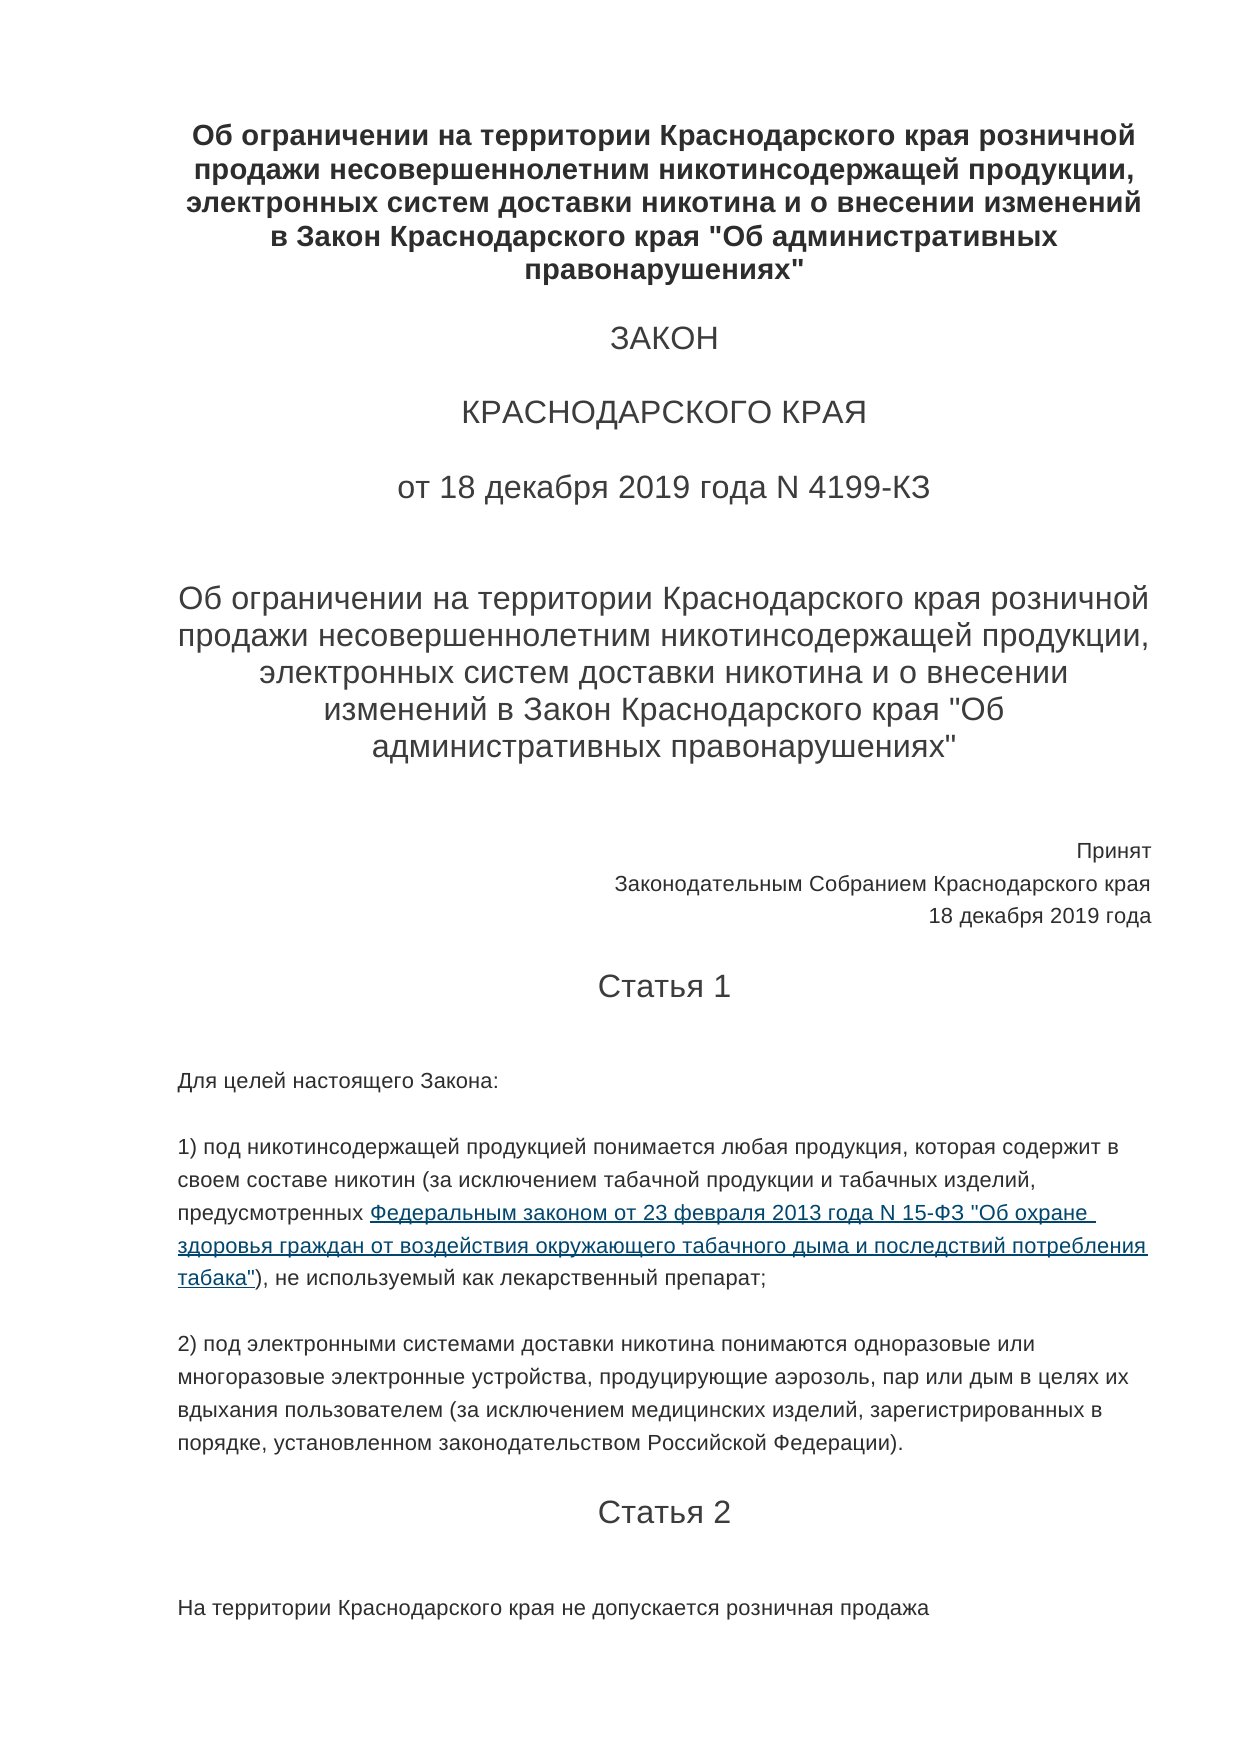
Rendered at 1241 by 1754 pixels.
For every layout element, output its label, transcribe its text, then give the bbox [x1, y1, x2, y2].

text Статья 1 [177, 967, 1152, 1004]
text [177, 1554, 1152, 1620]
text 2) под электронными системами доставки никотина понимаются одноразовые или многоразовые электронные устройства, продуцирующие аэрозоль, пар или дым в целях их вдыхания пользователем (за исключением медицинских изделий, зарегистрированных в порядке, установленном законодательством Российской Федерации). [177, 1291, 1152, 1454]
text Об ограничении на территории Краснодарского края розничной продажи несовершеннолетним никотинсодержащей продукции, электронных систем доставки никотина и о внесении изменений в Закон Краснодарского края "Об административных правонарушениях" [177, 118, 1152, 286]
text 1) под никотинсодержащей продукцией понимается любая продукция, которая содержит в своем составе никотин (за исключением табачной продукции и табачных изделий, предусмотренных Федеральным законом от 23 февраля 2013 года N 15-ФЗ "Об охране здоровья граждан от воздействия окружающего табачного дыма и последствий потребления табака"), не используемый как лекарственный препарат; [177, 1094, 1152, 1291]
text Для целей настоящего Закона: [177, 1028, 1152, 1094]
text Статья 2 [177, 1494, 1152, 1531]
text Принят Законодательным Собранием Краснодарского края 18 декабря 2019 года [177, 764, 1152, 928]
text ЗАКОН КРАСНОДАРСКОГО КРАЯ от 18 декабря 2019 года N 4199-КЗ Об ограничении на территории Краснодарского края розничной продажи несовершеннолетним никотинсодержащей продукции, электронных систем доставки никотина и о внесении изменений в Закон Краснодарского края "Об административных правонарушениях" [177, 319, 1152, 764]
